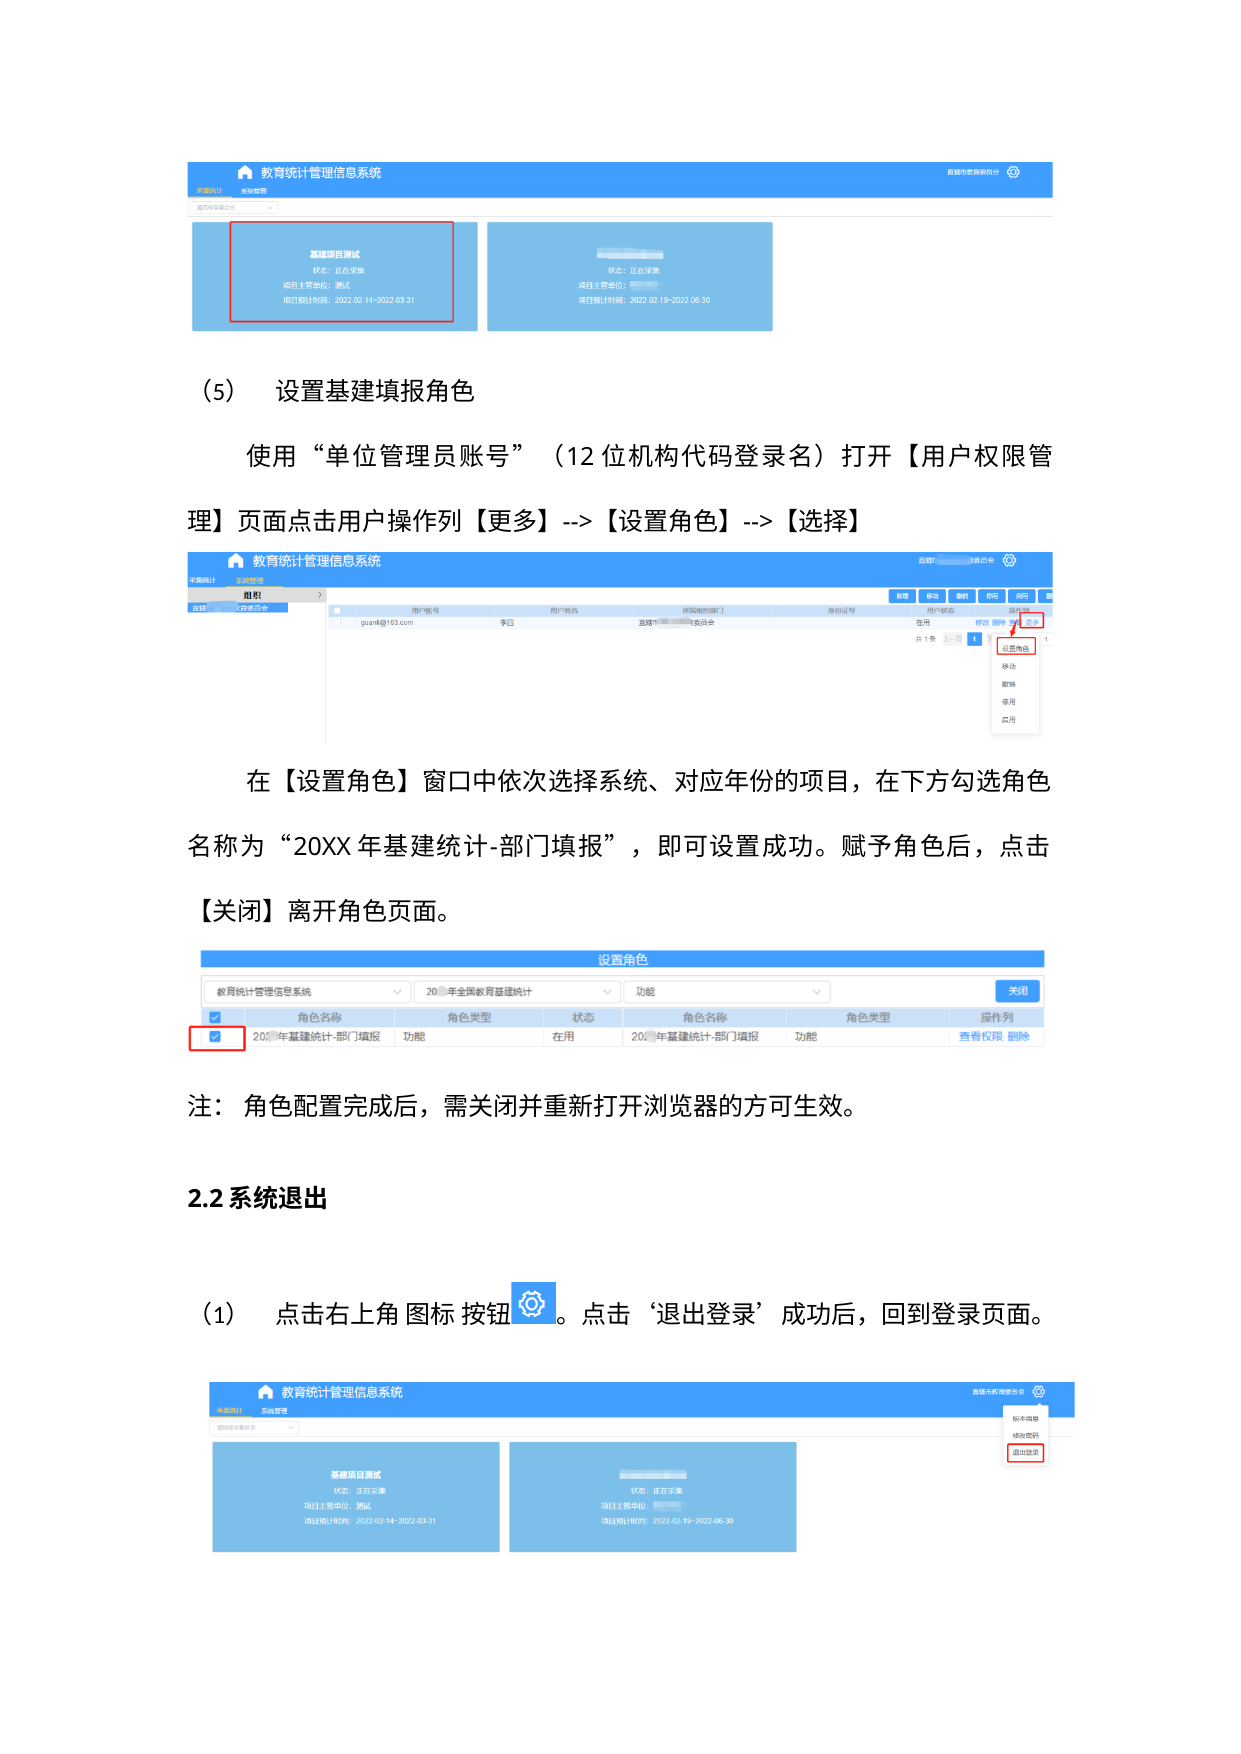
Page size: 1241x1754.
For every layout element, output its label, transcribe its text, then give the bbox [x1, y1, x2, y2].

picture [187, 942, 1053, 1063]
text 使用“单位管理员账号”（12位机构代码登录名）打开【用户权限管理】页面点击用户操作列【更多】-->【设置角色】-->【选择】 [187, 422, 1053, 552]
picture [187, 552, 1053, 743]
list 设置基建填报角色 [187, 357, 1053, 422]
picture [209, 1382, 1075, 1560]
list 点击右上角 图标 按钮。点击‘退出登录’成功后，回到登录页面。 [187, 1283, 1053, 1348]
picture [187, 162, 1053, 334]
text 注： 角色配置完成后，需关闭并重新打开浏览器的方可生效。 [187, 1072, 1053, 1137]
subtitle 2.2系统退出 [187, 1164, 1053, 1229]
picture [511, 1282, 556, 1324]
text 在【设置角色】窗口中依次选择系统、对应年份的项目，在下方勾选角色名称为“20XX年基建统计-部门填报”，即可设置成功。赋予角色后，点击【关闭】离开角色页面。 [187, 747, 1053, 942]
